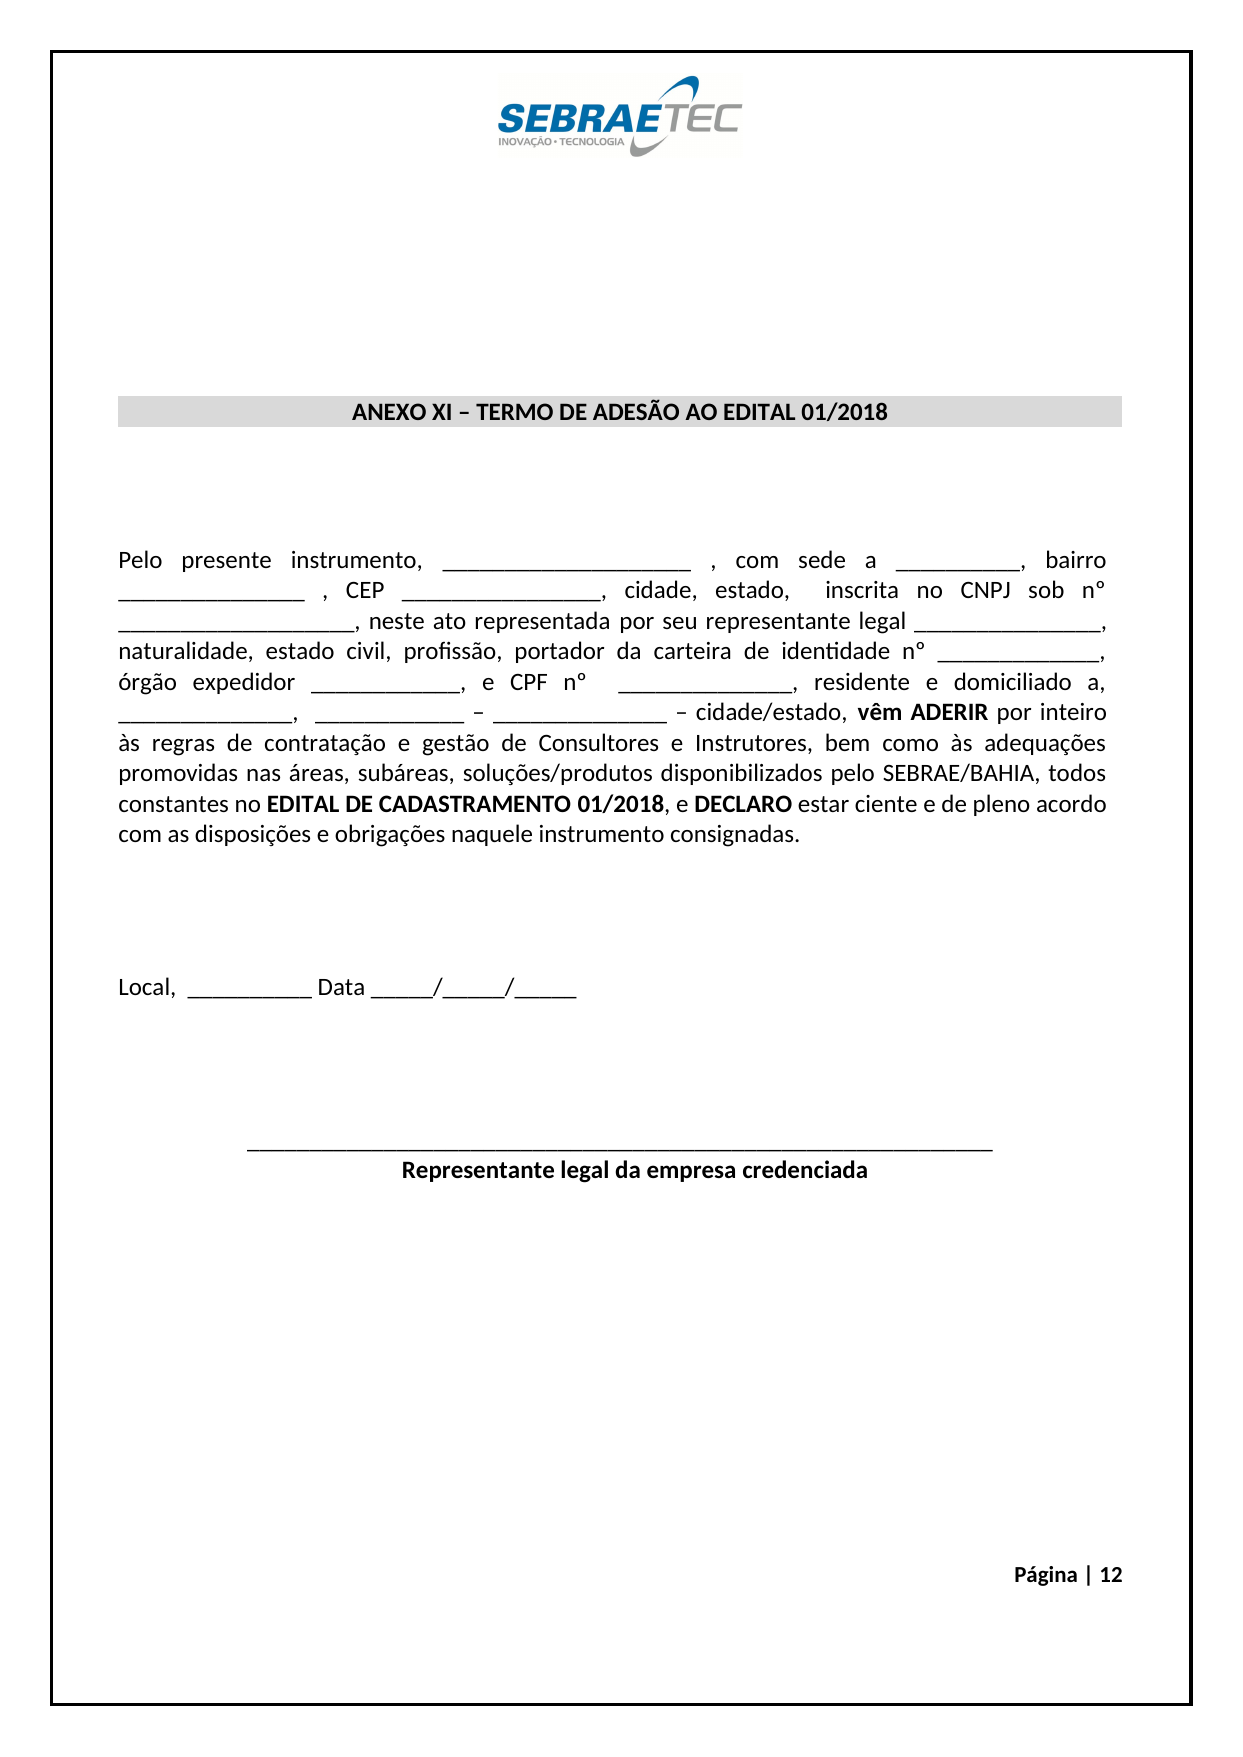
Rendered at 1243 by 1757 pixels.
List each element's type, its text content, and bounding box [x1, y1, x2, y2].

text Pelo presente instrumento, ____________________ , com sede a __________, bairro _______________ , CEP ________________, cidade, estado, inscrita no CNPJ sob nº ___________________, neste ato representada por seu representante legal _______________, naturalidade, estado civil, profissão, portador da carteira de identidade nº _____________, órgão expedidor ____________, e CPF nº ______________, residente e domiciliado a, ______________, ____________ – ______________ – cidade/estado, vêm ADERIR por inteiro às regras de contratação e gestão de Consultores e Instrutores, bem como às adequações promovidas nas áreas, subáreas, soluções/produtos disponibilizados pelo SEBRAE/BAHIA, todos constantes no EDITAL DE CADASTRAMENTO 01/2018, e DECLARO estar ciente e de pleno acordo com as disposições e obrigações naquele instrumento consignadas. [118, 544, 1107, 849]
text Local, __________ Data _____/_____/_____ [118, 971, 1122, 1002]
text ANEXO XI – TERMO DE ADESÃO AO EDITAL 01/2018 [118, 396, 1122, 427]
text ____________________________________________________________ [118, 1124, 1122, 1154]
text Representante legal da empresa credenciada [118, 1154, 1152, 1185]
picture [497, 73, 743, 158]
